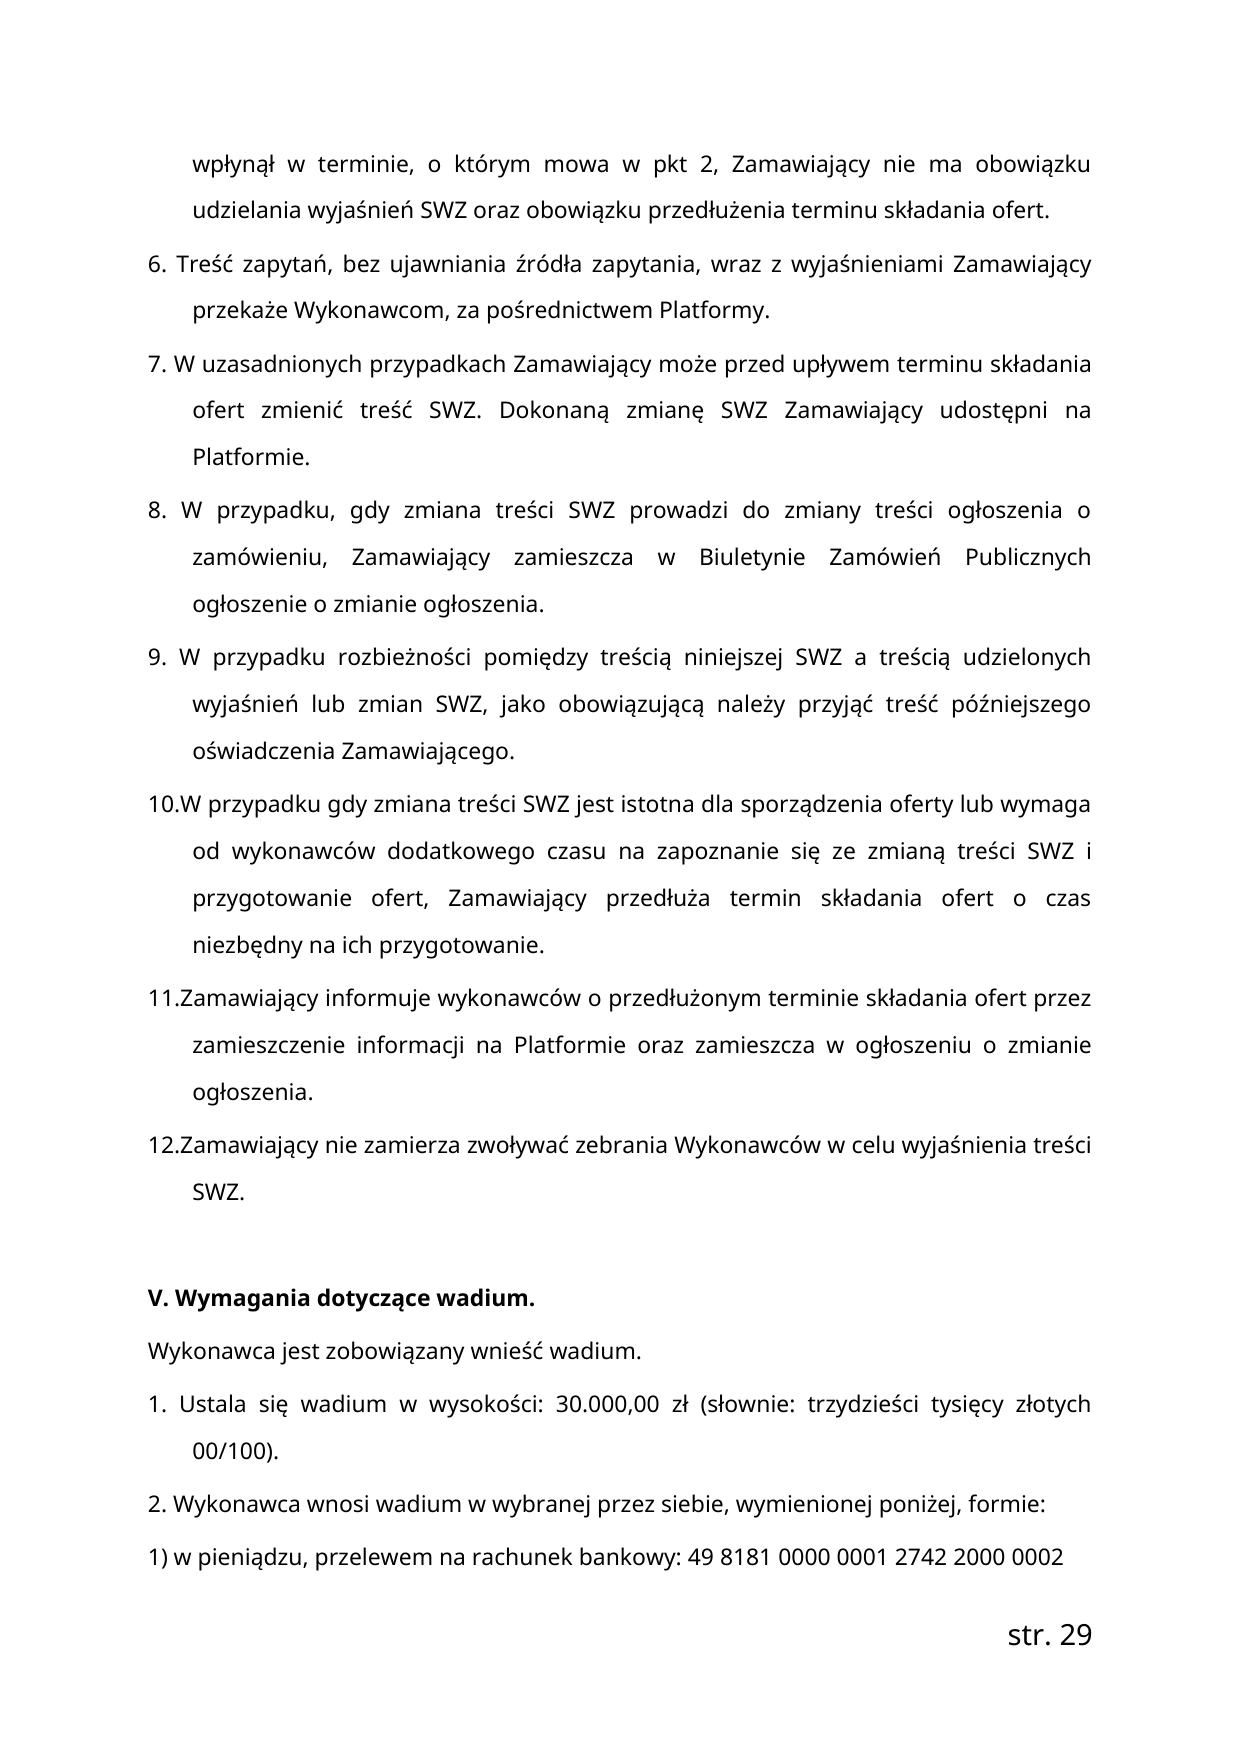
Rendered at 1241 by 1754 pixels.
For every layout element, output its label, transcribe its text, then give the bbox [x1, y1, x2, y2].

text 9. W przypadku rozbieżności pomiędzy treścią niniejszej SWZ a treścią udzielonych wyjaśnień lub zmian SWZ, jako obowiązującą należy przyjąć treść późniejszego oświadczenia Zamawiającego. [148, 641, 1093, 766]
text Wykonawca jest zobowiązany wnieść wadium. [148, 1335, 1093, 1366]
text 1) w pieniądzu, przelewem na rachunek bankowy: 49 8181 0000 0001 2742 2000 0002 [148, 1541, 1093, 1573]
text 2. Wykonawca wnosi wadium w wybranej przez siebie, wymienionej poniżej, formie: [148, 1488, 1093, 1519]
text 1. Ustala się wadium w wysokości: 30.000,00 zł (słownie: trzydzieści tysięcy złotych 00/100). [148, 1388, 1093, 1466]
text 7. W uzasadnionych przypadkach Zamawiający może przed upływem terminu składania ofert zmienić treść SWZ. Dokonaną zmianę SWZ Zamawiający udostępni na Platformie. [148, 348, 1093, 473]
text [148, 148, 1093, 226]
text 12.Zamawiający nie zamierza zwoływać zebrania Wykonawców w celu wyjaśnienia treści SWZ. [148, 1129, 1093, 1207]
text 10.W przypadku gdy zmiana treści SWZ jest istotna dla sporządzenia oferty lub wymaga od wykonawców dodatkowego czasu na zapoznanie się ze zmianą treści SWZ i przygotowanie ofert, Zamawiający przedłuża termin składania ofert o czas niezbędny na ich przygotowanie. [148, 788, 1093, 960]
text 11.Zamawiający informuje wykonawców o przedłużonym terminie składania ofert przez zamieszczenie informacji na Platformie oraz zamieszcza w ogłoszeniu o zmianie ogłoszenia. [148, 982, 1093, 1107]
text 6. Treść zapytań, bez ujawniania źródła zapytania, wraz z wyjaśnieniami Zamawiający przekaże Wykonawcom, za pośrednictwem Platformy. [148, 248, 1093, 326]
text V. Wymagania dotyczące wadium. [148, 1282, 1093, 1313]
text 8. W przypadku, gdy zmiana treści SWZ prowadzi do zmiany treści ogłoszenia o zamówieniu, Zamawiający zamieszcza w Biuletynie Zamówień Publicznych ogłoszenie o zmianie ogłoszenia. [148, 494, 1093, 619]
